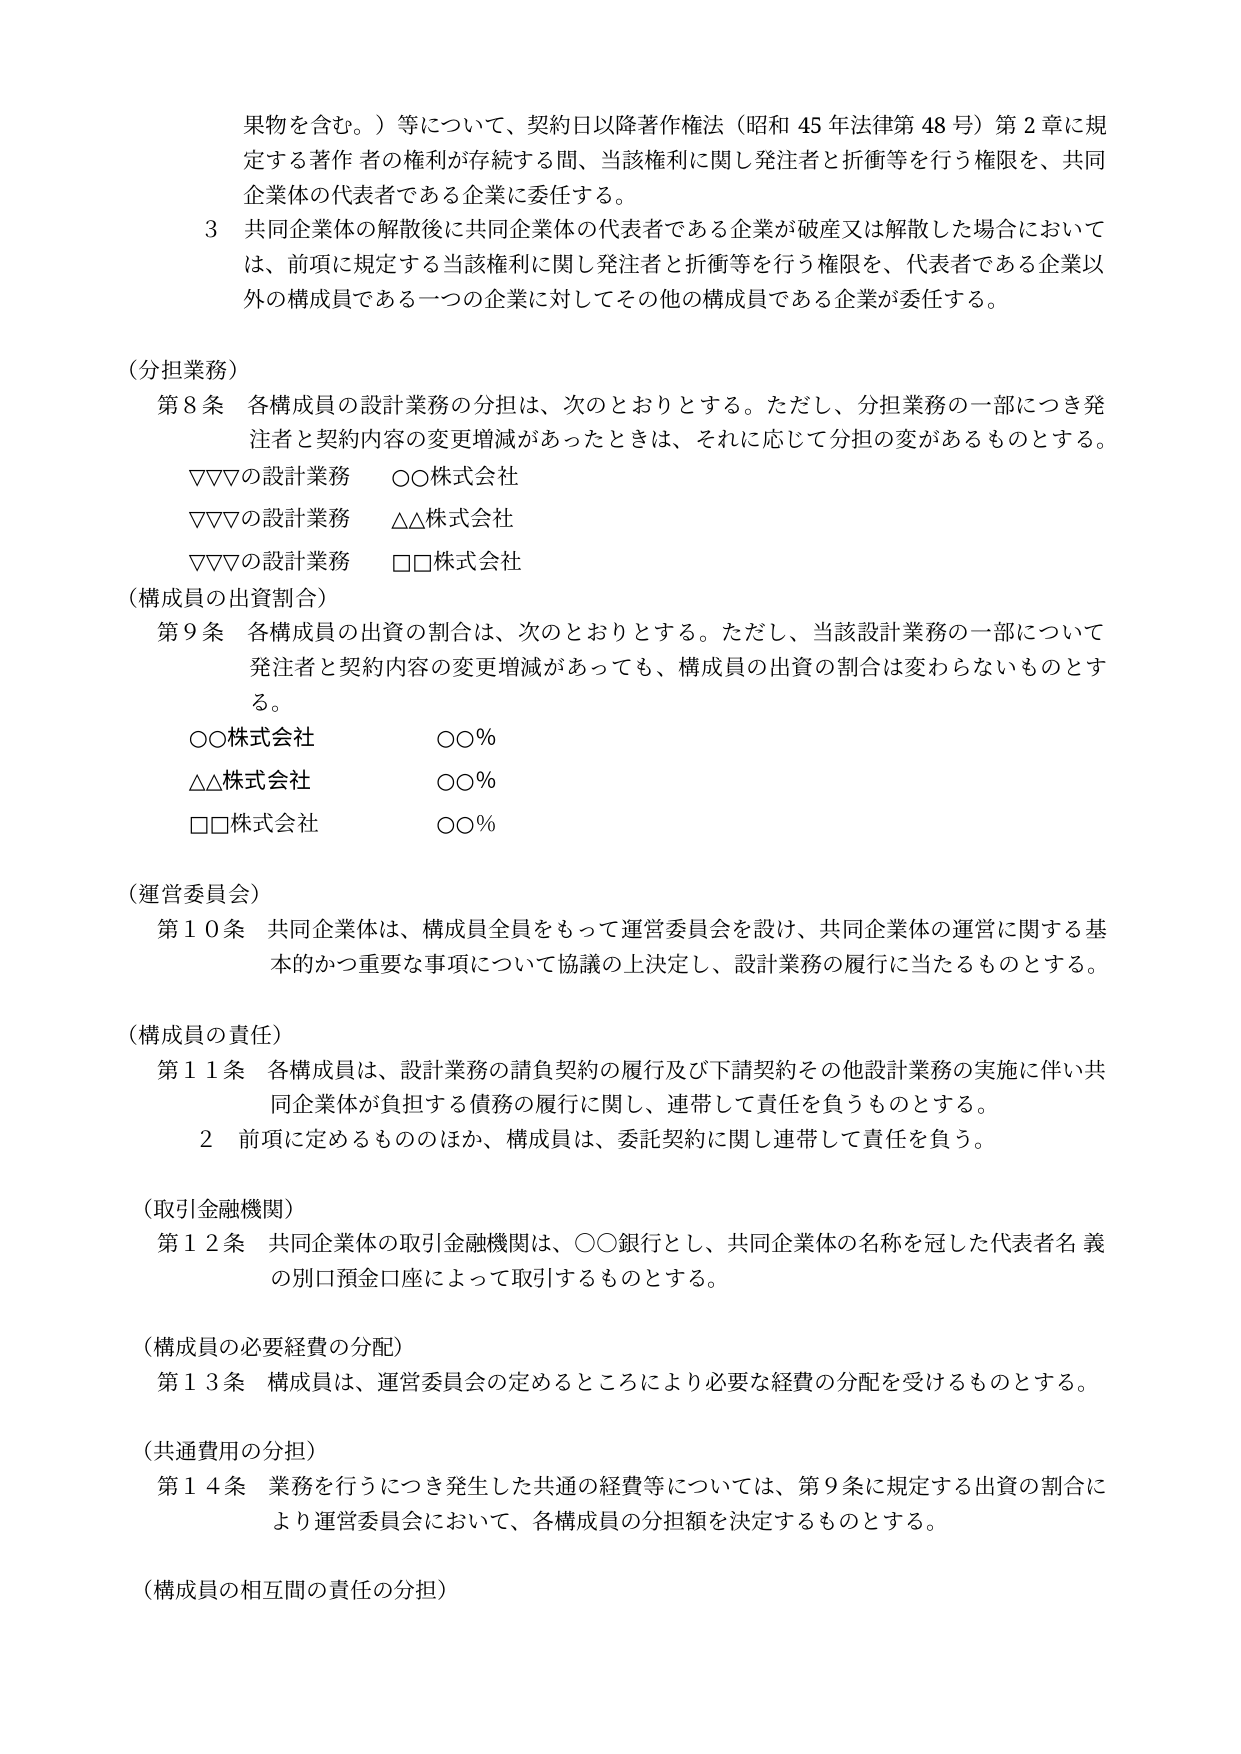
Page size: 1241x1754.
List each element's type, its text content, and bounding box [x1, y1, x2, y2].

text （分担業務） [116, 352, 1107, 386]
text 第１０条 共同企業体は、構成員全員をもって運営委員会を設け、共同企業体の運営に関する基本的かつ重要な事項について協議の上決定し、設計業務の履行に当たるものとする。 [157, 911, 1107, 980]
text ▽▽▽の設計業務 △△株式会社 [188, 500, 1107, 535]
text （取引金融機関） [131, 1190, 1107, 1225]
text ○○株式会社 ○○％ [188, 720, 1107, 754]
text （運営委員会） [116, 876, 1107, 911]
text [201, 107, 1107, 211]
text ▽▽▽の設計業務 □□株式会社 [188, 543, 1107, 577]
text （構成員の責任） [116, 1017, 1107, 1051]
text 第１１条 各構成員は、設計業務の請負契約の履行及び下請契約その他設計業務の実施に伴い共同企業体が負担する債務の履行に関し、連帯して責任を負うものとする。 [157, 1051, 1107, 1121]
text 第１２条 共同企業体の取引金融機関は、○○銀行とし、共同企業体の名称を冠した代表者名 義の別口預金口座によって取引するものとする。 [157, 1225, 1107, 1294]
text ▽▽▽の設計業務 ○○株式会社 [188, 458, 1107, 492]
text （構成員の相互間の責任の分担） [131, 1572, 1107, 1606]
text ３ 共同企業体の解散後に共同企業体の代表者である企業が破産又は解散した場合においては、前項に規定する当該権利に関し発注者と折衝等を行う権限を、代表者である企業以外の構成員である一つの企業に対してその他の構成員である企業が委任する。 [201, 211, 1107, 315]
text 第８条 各構成員の設計業務の分担は、次のとおりとする。ただし、分担業務の一部につき発注者と契約内容の変更増減があったときは、それに応じて分担の変があるものとする。 [157, 386, 1107, 456]
text （共通費用の分担） [131, 1433, 1107, 1468]
text △△株式会社 ○○％ [188, 762, 1107, 797]
text 第１４条 業務を行うにつき発生した共通の経費等については、第９条に規定する出資の割合により運営委員会において、各構成員の分担額を決定するものとする。 [157, 1468, 1107, 1537]
text □□株式会社 ○○％ [188, 805, 1107, 839]
text 第９条 各構成員の出資の割合は、次のとおりとする。ただし、当該設計業務の一部について発注者と契約内容の変更増減があっても、構成員の出資の割合は変わらないものとする。 [157, 614, 1107, 718]
text （構成員の出資割合） [116, 579, 1107, 614]
text （構成員の必要経費の分配） [131, 1329, 1107, 1364]
text ２ 前項に定めるもののほか、構成員は、委託契約に関し連帯して責任を負う。 [195, 1121, 1107, 1156]
text 第１３条 構成員は、運営委員会の定めるところにより必要な経費の分配を受けるものとする。 [157, 1364, 1107, 1398]
